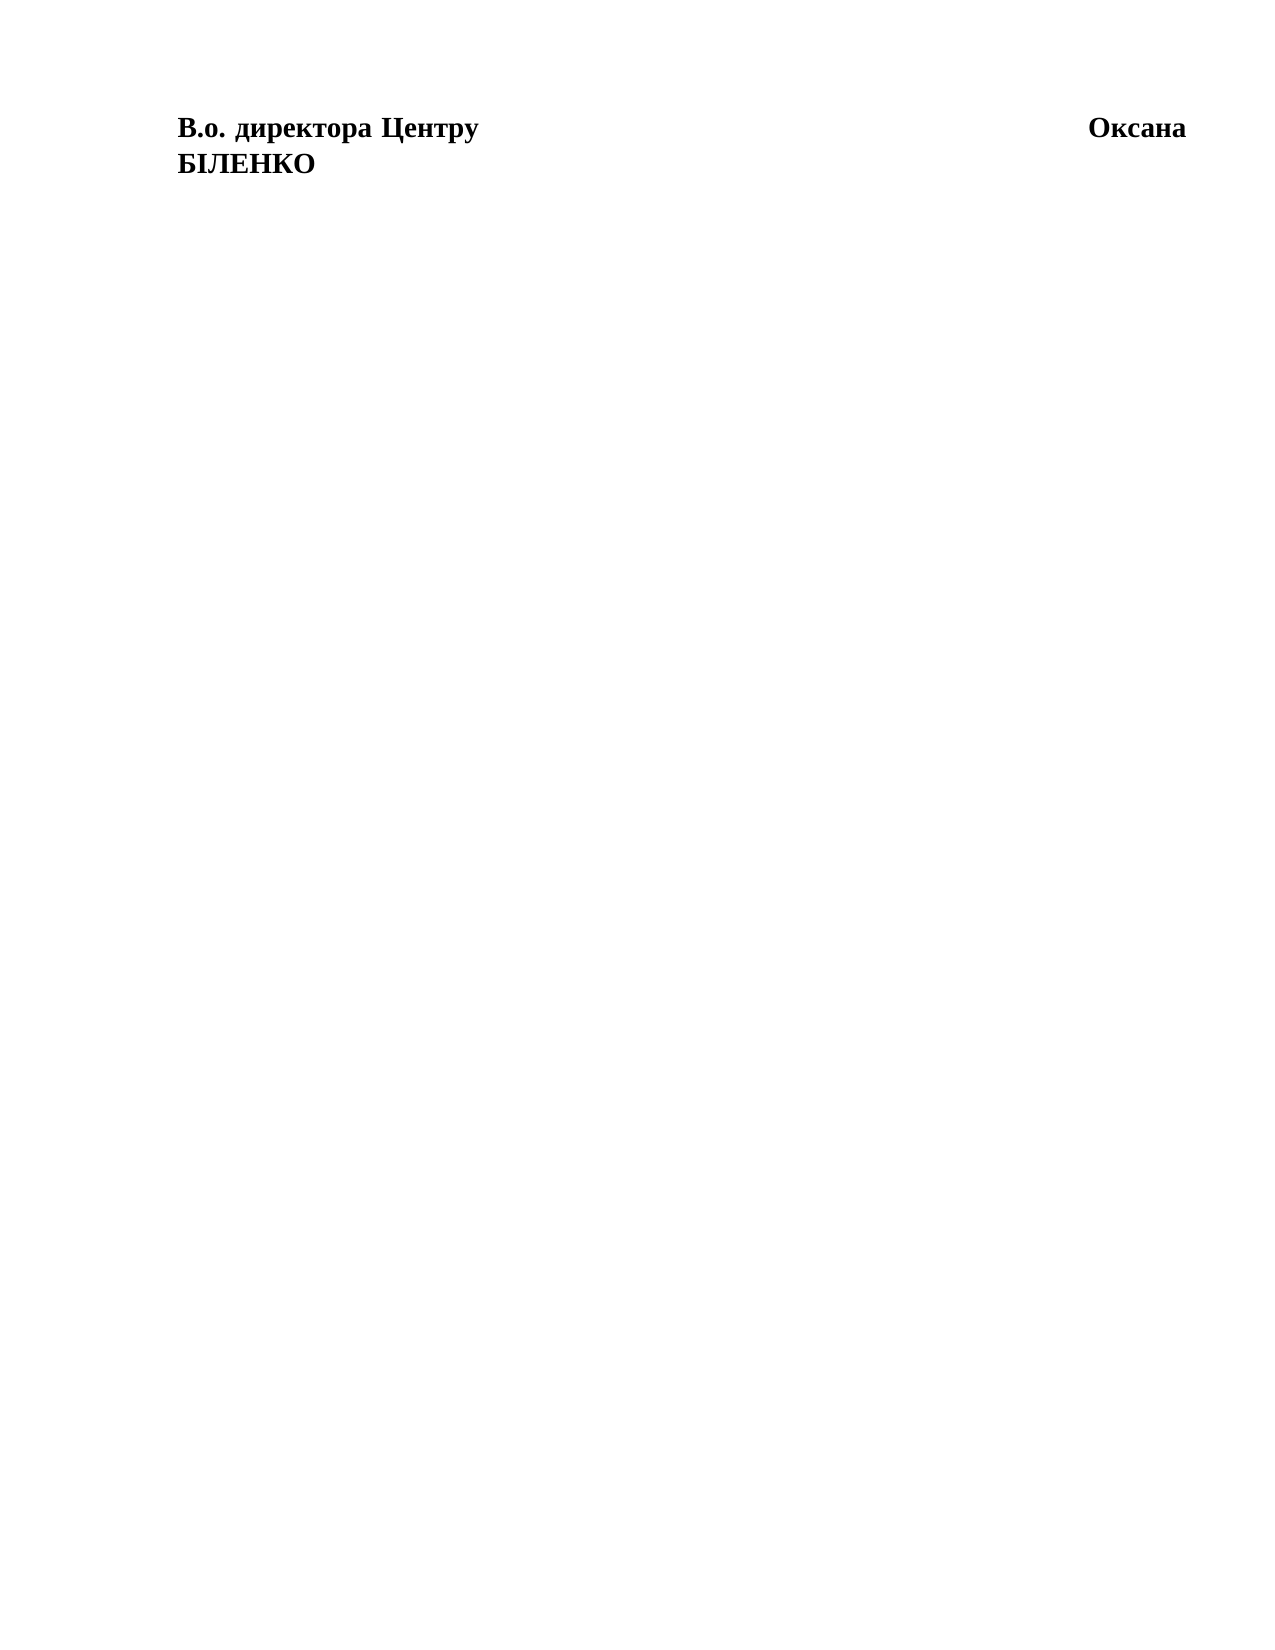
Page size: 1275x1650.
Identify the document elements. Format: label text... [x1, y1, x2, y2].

text В.о. директора Центру Оксана БІЛЕНКО [177, 110, 1186, 180]
